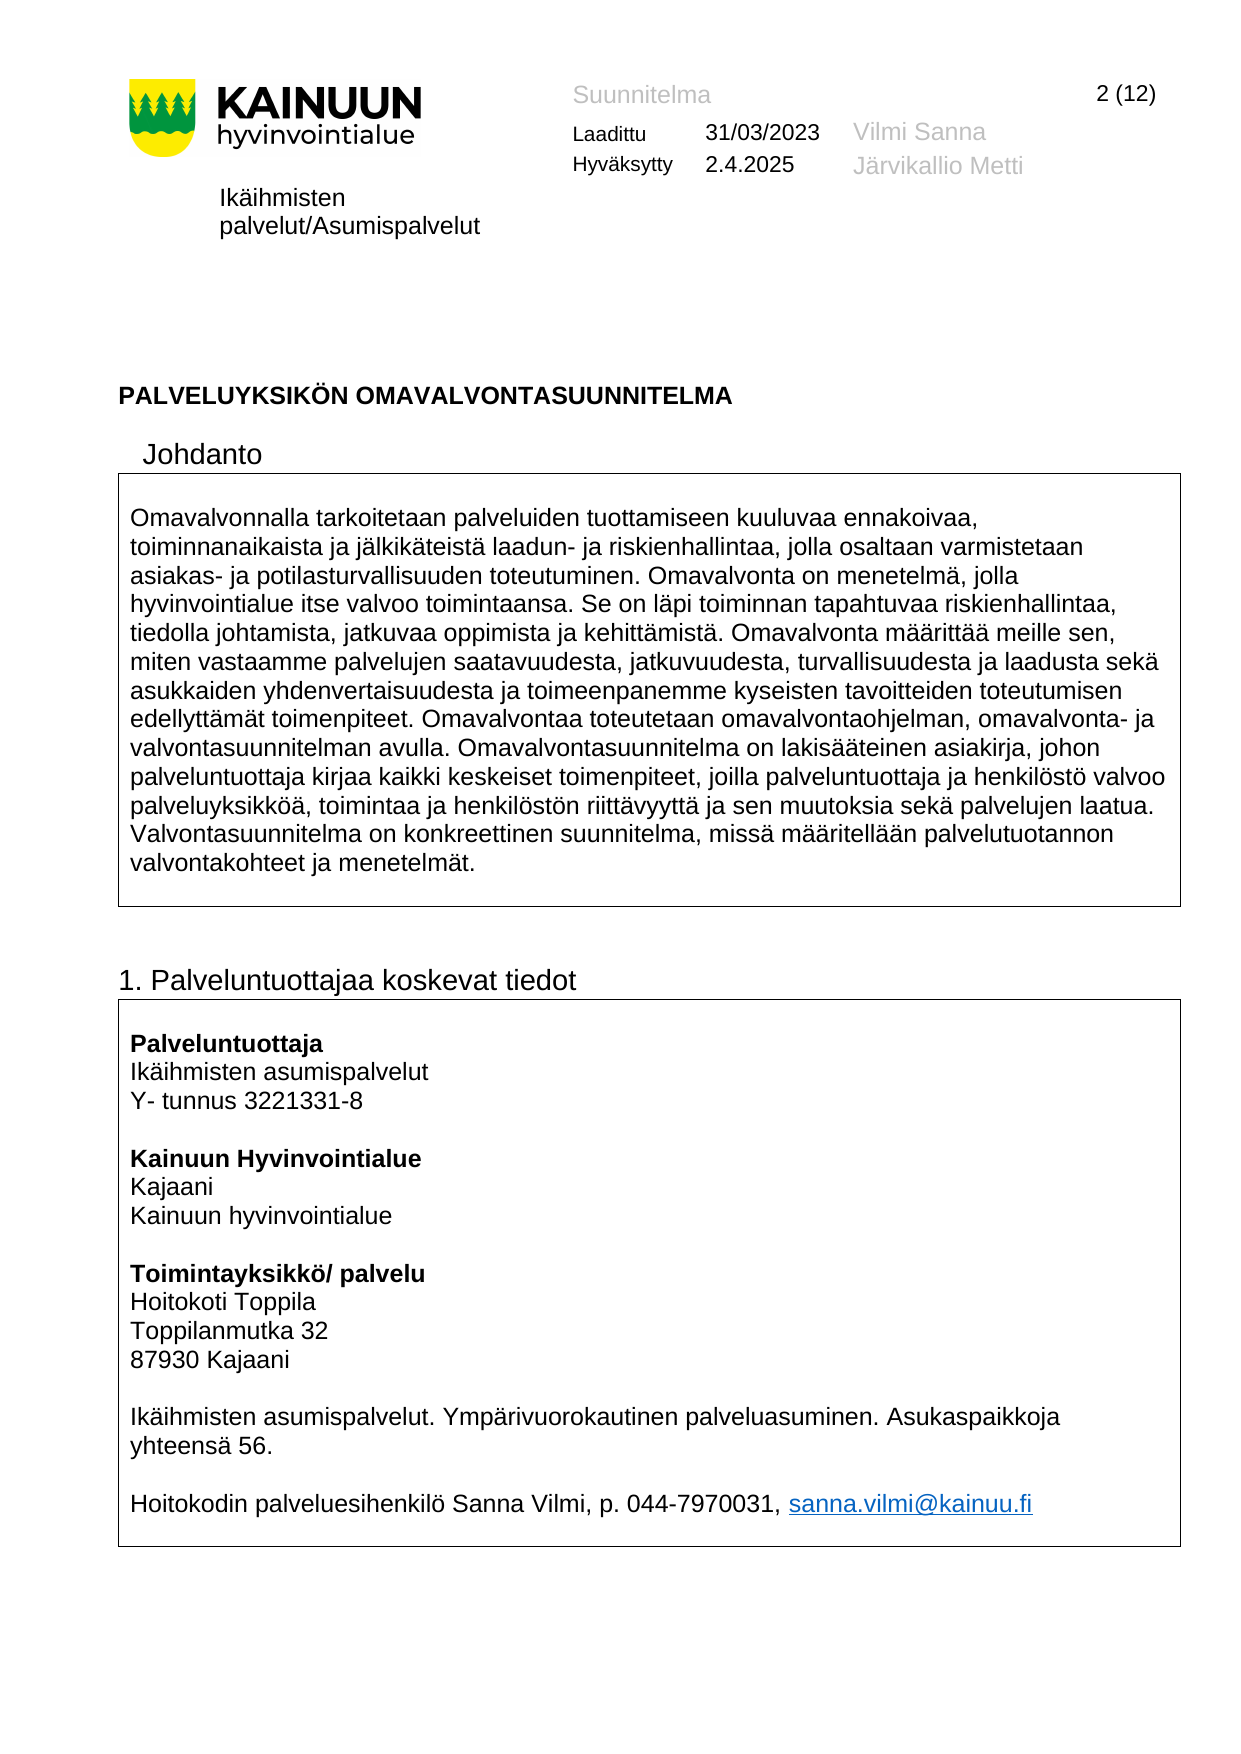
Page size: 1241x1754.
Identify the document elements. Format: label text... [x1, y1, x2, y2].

text Johdanto [118, 437, 1181, 471]
picture [129, 79, 421, 157]
table_header Palveluntuottaja Ikäihmisten asumispalvelut Y- tunnus 3221331-8 Kainuun Hyvinvointialue Kajaani Kainuun hyvinvointialue Toimintayksikkö/ palvelu Hoitokoti Toppila Toppilanmutka 32 87930 Kajaani Ikäihmisten asumispalvelut. Ympärivuorokautinen palveluasuminen. Asukaspaikkoja yhteensä 56. Hoitokodin palveluesihenkilö Sanna Vilmi, p. 044-7970031, sanna.vilmi@kainuu.fi [119, 1000, 1180, 1546]
text 1. Palveluntuottajaa koskevat tiedot [118, 963, 1181, 996]
text PALVELUYKSIKÖN OMAVALVONTASUUNNITELMA [118, 381, 1181, 410]
table_header Omavalvonnalla tarkoitetaan palveluiden tuottamiseen kuuluvaa ennakoivaa, toiminnanaikaista ja jälkikäteistä laadun- ja riskienhallintaa, jolla osaltaan varmistetaan asiakas- ja potilasturvallisuuden toteutuminen. Omavalvonta on menetelmä, jolla hyvinvointialue itse valvoo toimintaansa. Se on läpi toiminnan tapahtuvaa riskienhallintaa, tiedolla johtamista, jatkuvaa oppimista ja kehittämistä. Omavalvonta määrittää meille sen, miten vastaamme palvelujen saatavuudesta, jatkuvuudesta, turvallisuudesta ja laadusta sekä asukkaiden yhdenvertaisuudesta ja toimeenpanemme kyseisten tavoitteiden toteutumisen edellyttämät toimenpiteet. Omavalvontaa toteutetaan omavalvontaohjelman, omavalvonta- ja valvontasuunnitelman avulla. Omavalvontasuunnitelma on lakisääteinen asiakirja, johon palveluntuottaja kirjaa kaikki keskeiset toimenpiteet, joilla palveluntuottaja ja henkilöstö valvoo palveluyksikköä, toimintaa ja henkilöstön riittävyyttä ja sen muutoksia sekä palvelujen laatua. Valvontasuunnitelma on konkreettinen suunnitelma, missä määritellään palvelutuotannon valvontakohteet ja menetelmät. [119, 474, 1180, 906]
